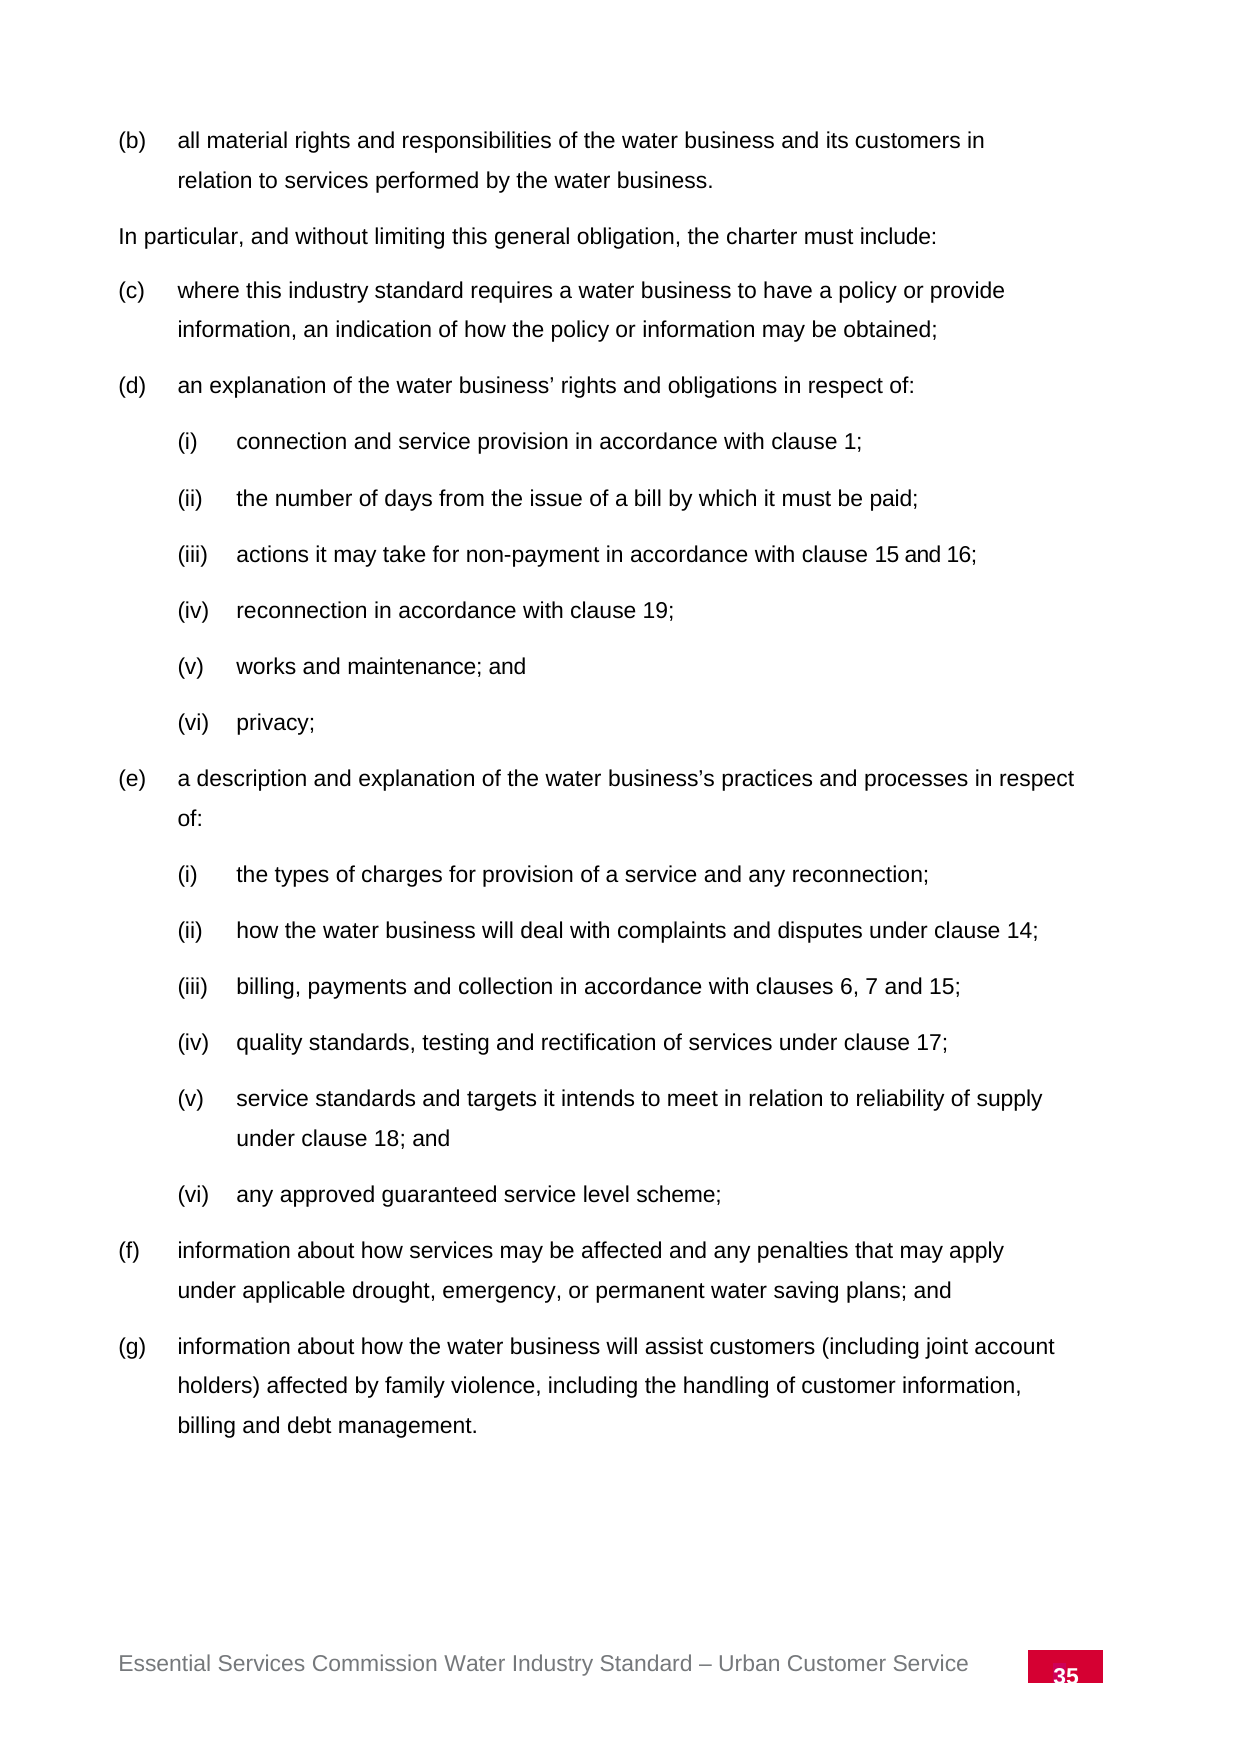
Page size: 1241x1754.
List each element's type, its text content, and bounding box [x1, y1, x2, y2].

list where this industry standard requires a water business to have a policy or provide information, an indication of how the policy or information may be obtained; [118, 277, 1060, 342]
list service standards and targets it intends to meet in relation to reliability of supply under clause 18; and [177, 1085, 1060, 1151]
list billing, payments and collection in accordance with clauses 6, 7 and 15; [177, 973, 1122, 999]
list information about how services may be affected and any penalties that may apply under applicable drought, emergency, or permanent water saving plans; and [118, 1237, 1060, 1303]
list how the water business will deal with complaints and disputes under clause 14; [177, 917, 1060, 943]
list privacy; [177, 709, 1122, 735]
list an explanation of the water business’ rights and obligations in respect of: [118, 372, 1122, 398]
list works and maintenance; and [177, 653, 1122, 679]
list the types of charges for provision of a service and any reconnection; [177, 861, 1122, 887]
text In particular, and without limiting this general obligation, the charter must include: [118, 223, 1060, 249]
list the number of days from the issue of a bill by which it must be paid; [177, 484, 1122, 511]
list information about how the water business will assist customers (including joint account holders) affected by family violence, including the handling of customer information, billing and debt management. [118, 1333, 1074, 1438]
list all material rights and responsibilities of the water business and its customers in relation to services performed by the water business. [118, 127, 1045, 193]
list any approved guaranteed service level scheme; [177, 1181, 1122, 1207]
list a description and explanation of the water business’s practices and processes in respect of: [118, 765, 1074, 831]
list connection and service provision in accordance with clause 1; [177, 428, 1122, 455]
list reconnection in accordance with clause 19; [177, 597, 1122, 623]
list actions it may take for non-payment in accordance with clause 15 and 16; [177, 541, 1122, 567]
list quality standards, testing and rectification of services under clause 17; [177, 1029, 1122, 1056]
